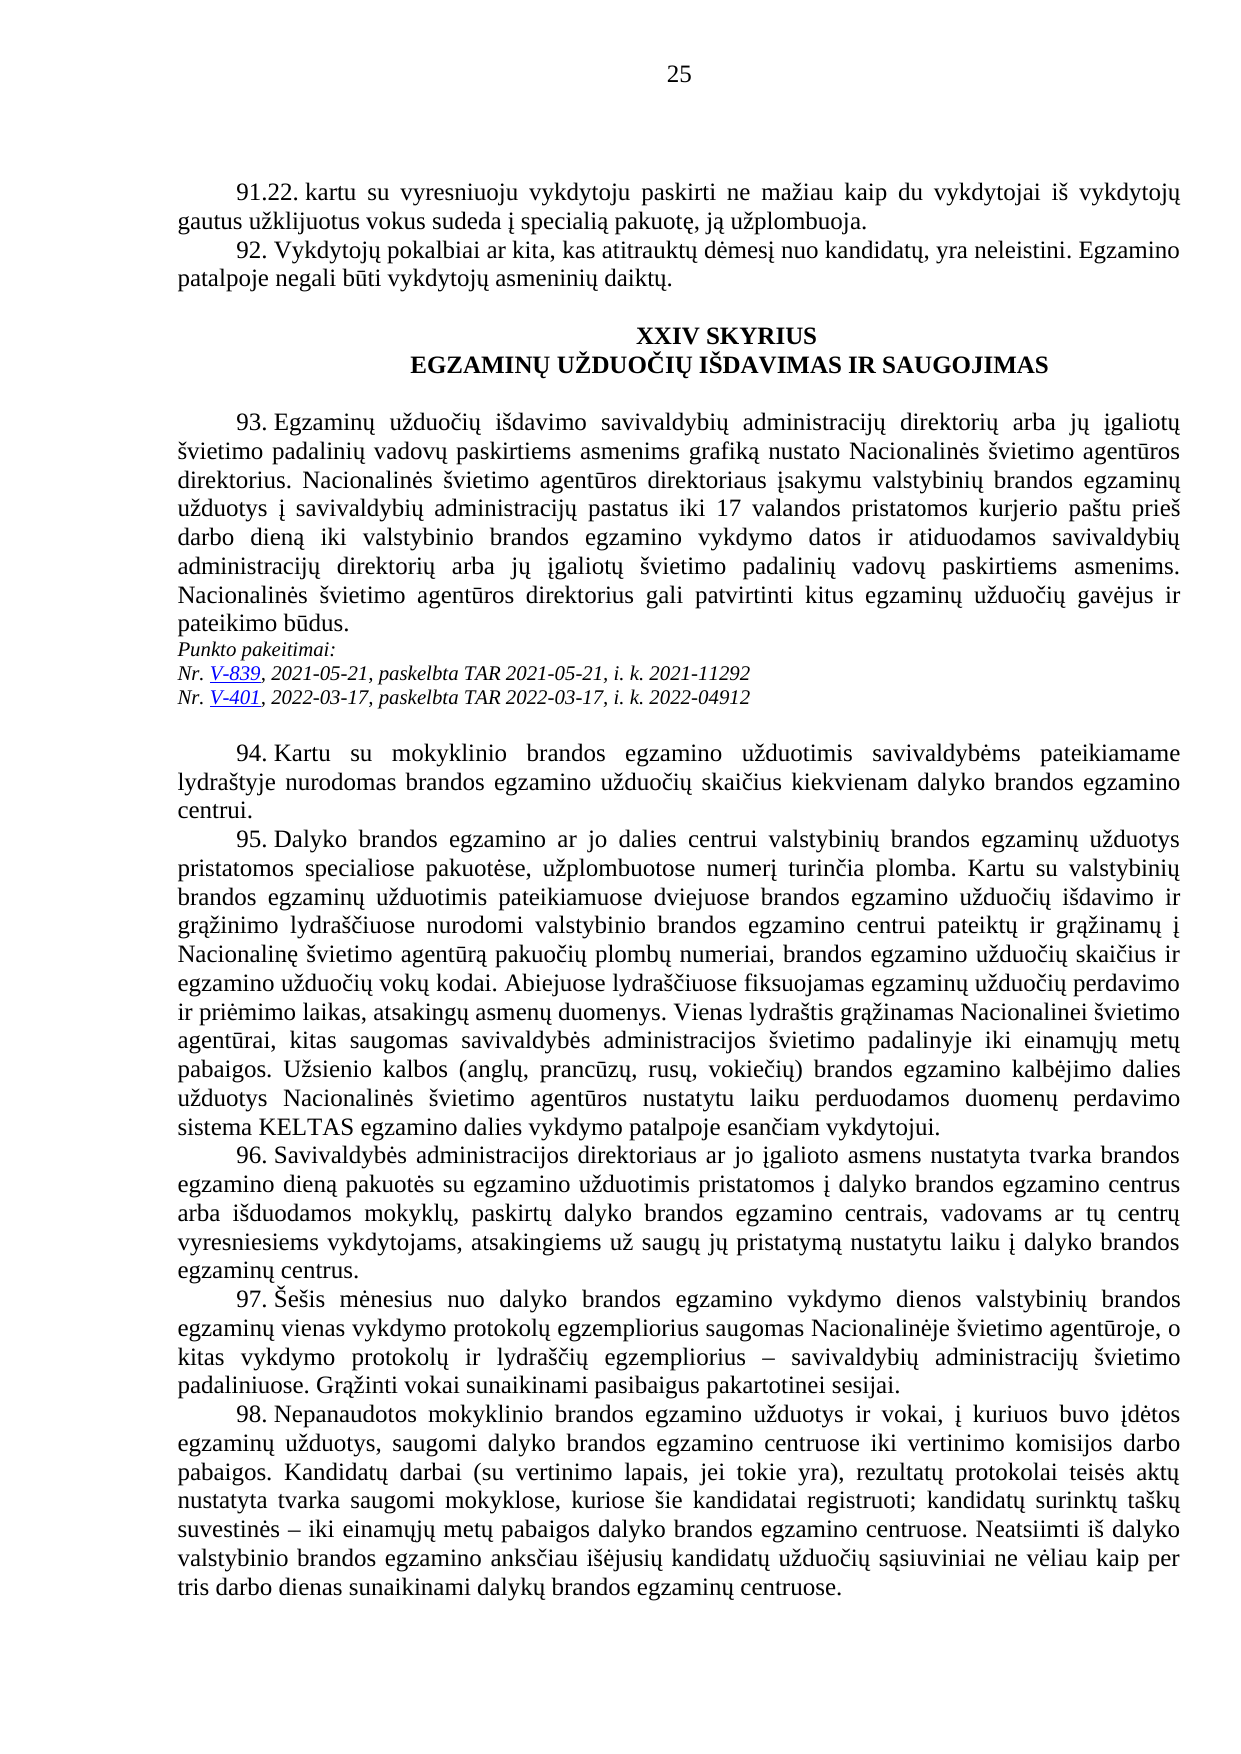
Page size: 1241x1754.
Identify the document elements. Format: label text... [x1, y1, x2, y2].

text Nr. V-401, 2022-03-17, paskelbta TAR 2022-03-17, i. k. 2022-04912 [177, 685, 1181, 709]
text 95. Dalyko brandos egzamino ar jo dalies centrui valstybinių brandos egzaminų užduotys pristatomos specialiose pakuotėse, užplombuotose numerį turinčia plomba. Kartu su valstybinių brandos egzaminų užduotimis pateikiamuose dviejuose brandos egzamino užduočių išdavimo ir grąžinimo lydraščiuose nurodomi valstybinio brandos egzamino centrui pateiktų ir grąžinamų į Nacionalinę švietimo agentūrą pakuočių plombų numeriai, brandos egzamino užduočių skaičius ir egzamino užduočių vokų kodai. Abiejuose lydraščiuose fiksuojamas egzaminų užduočių perdavimo ir priėmimo laikas, atsakingų asmenų duomenys. Vienas lydraštis grąžinamas Nacionalinei švietimo agentūrai, kitas saugomas savivaldybės administracijos švietimo padalinyje iki einamųjų metų pabaigos. Užsienio kalbos (anglų, prancūzų, rusų, vokiečių) brandos egzamino kalbėjimo dalies užduotys Nacionalinės švietimo agentūros nustatytu laiku perduodamos duomenų perdavimo sistema KELTAS egzamino dalies vykdymo patalpoje esančiam vykdytojui. [177, 824, 1181, 1141]
text 92. Vykdytojų pokalbiai ar kita, kas atitrauktų dėmesį nuo kandidatų, yra neleistini. Egzamino patalpoje negali būti vykdytojų asmeninių daiktų. [177, 235, 1181, 292]
text 96. Savivaldybės administracijos direktoriaus ar jo įgalioto asmens nustatyta tvarka brandos egzamino dieną pakuotės su egzamino užduotimis pristatomos į dalyko brandos egzamino centrus arba išduodamos mokyklų, paskirtų dalyko brandos egzamino centrais, vadovams ar tų centrų vyresniesiems vykdytojams, atsakingiems už saugų jų pristatymą nustatytu laiku į dalyko brandos egzaminų centrus. [177, 1141, 1181, 1284]
text 91.22. kartu su vyresniuoju vykdytoju paskirti ne mažiau kaip du vykdytojai iš vykdytojų gautus užklijuotus vokus sudeda į specialią pakuotę, ją užplombuoja. [177, 177, 1181, 235]
text Punkto pakeitimai: [177, 637, 1181, 661]
text EGZAMINŲ UŽDUOČIŲ IŠDAVIMAS IR SAUGOJIMAS [177, 350, 1217, 378]
text 97. Šešis mėnesius nuo dalyko brandos egzamino vykdymo dienos valstybinių brandos egzaminų vienas vykdymo protokolų egzempliorius saugomas Nacionalinėje švietimo agentūroje, o kitas vykdymo protokolų ir lydraščių egzempliorius – savivaldybių administracijų švietimo padaliniuose. Grąžinti vokai sunaikinami pasibaigus pakartotinei sesijai. [177, 1284, 1181, 1399]
text 93. Egzaminų užduočių išdavimo savivaldybių administracijų direktorių arba jų įgaliotų švietimo padalinių vadovų paskirtiems asmenims grafiką nustato Nacionalinės švietimo agentūros direktorius. Nacionalinės švietimo agentūros direktoriaus įsakymu valstybinių brandos egzaminų užduotys į savivaldybių administracijų pastatus iki 17 valandos pristatomos kurjerio paštu prieš darbo dieną iki valstybinio brandos egzamino vykdymo datos ir atiduodamos savivaldybių administracijų direktorių arba jų įgaliotų švietimo padalinių vadovų paskirtiems asmenims. Nacionalinės švietimo agentūros direktorius gali patvirtinti kitus egzaminų užduočių gavėjus ir pateikimo būdus. [177, 407, 1181, 637]
text Nr. V-839, 2021-05-21, paskelbta TAR 2021-05-21, i. k. 2021-11292 [177, 661, 1181, 685]
text 94. Kartu su mokyklinio brandos egzamino užduotimis savivaldybėms pateikiamame lydraštyje nurodomas brandos egzamino užduočių skaičius kiekvienam dalyko brandos egzamino centrui. [177, 738, 1181, 824]
text XXIV SKYRIUS [177, 321, 1217, 350]
text 98. Nepanaudotos mokyklinio brandos egzamino užduotys ir vokai, į kuriuos buvo įdėtos egzaminų užduotys, saugomi dalyko brandos egzamino centruose iki vertinimo komisijos darbo pabaigos. Kandidatų darbai (su vertinimo lapais, jei tokie yra), rezultatų protokolai teisės aktų nustatyta tvarka saugomi mokyklose, kuriose šie kandidatai registruoti; kandidatų surinktų taškų suvestinės – iki einamųjų metų pabaigos dalyko brandos egzamino centruose. Neatsiimti iš dalyko valstybinio brandos egzamino anksčiau išėjusių kandidatų užduočių sąsiuviniai ne vėliau kaip per tris darbo dienas sunaikinami dalykų brandos egzaminų centruose. [177, 1399, 1181, 1601]
